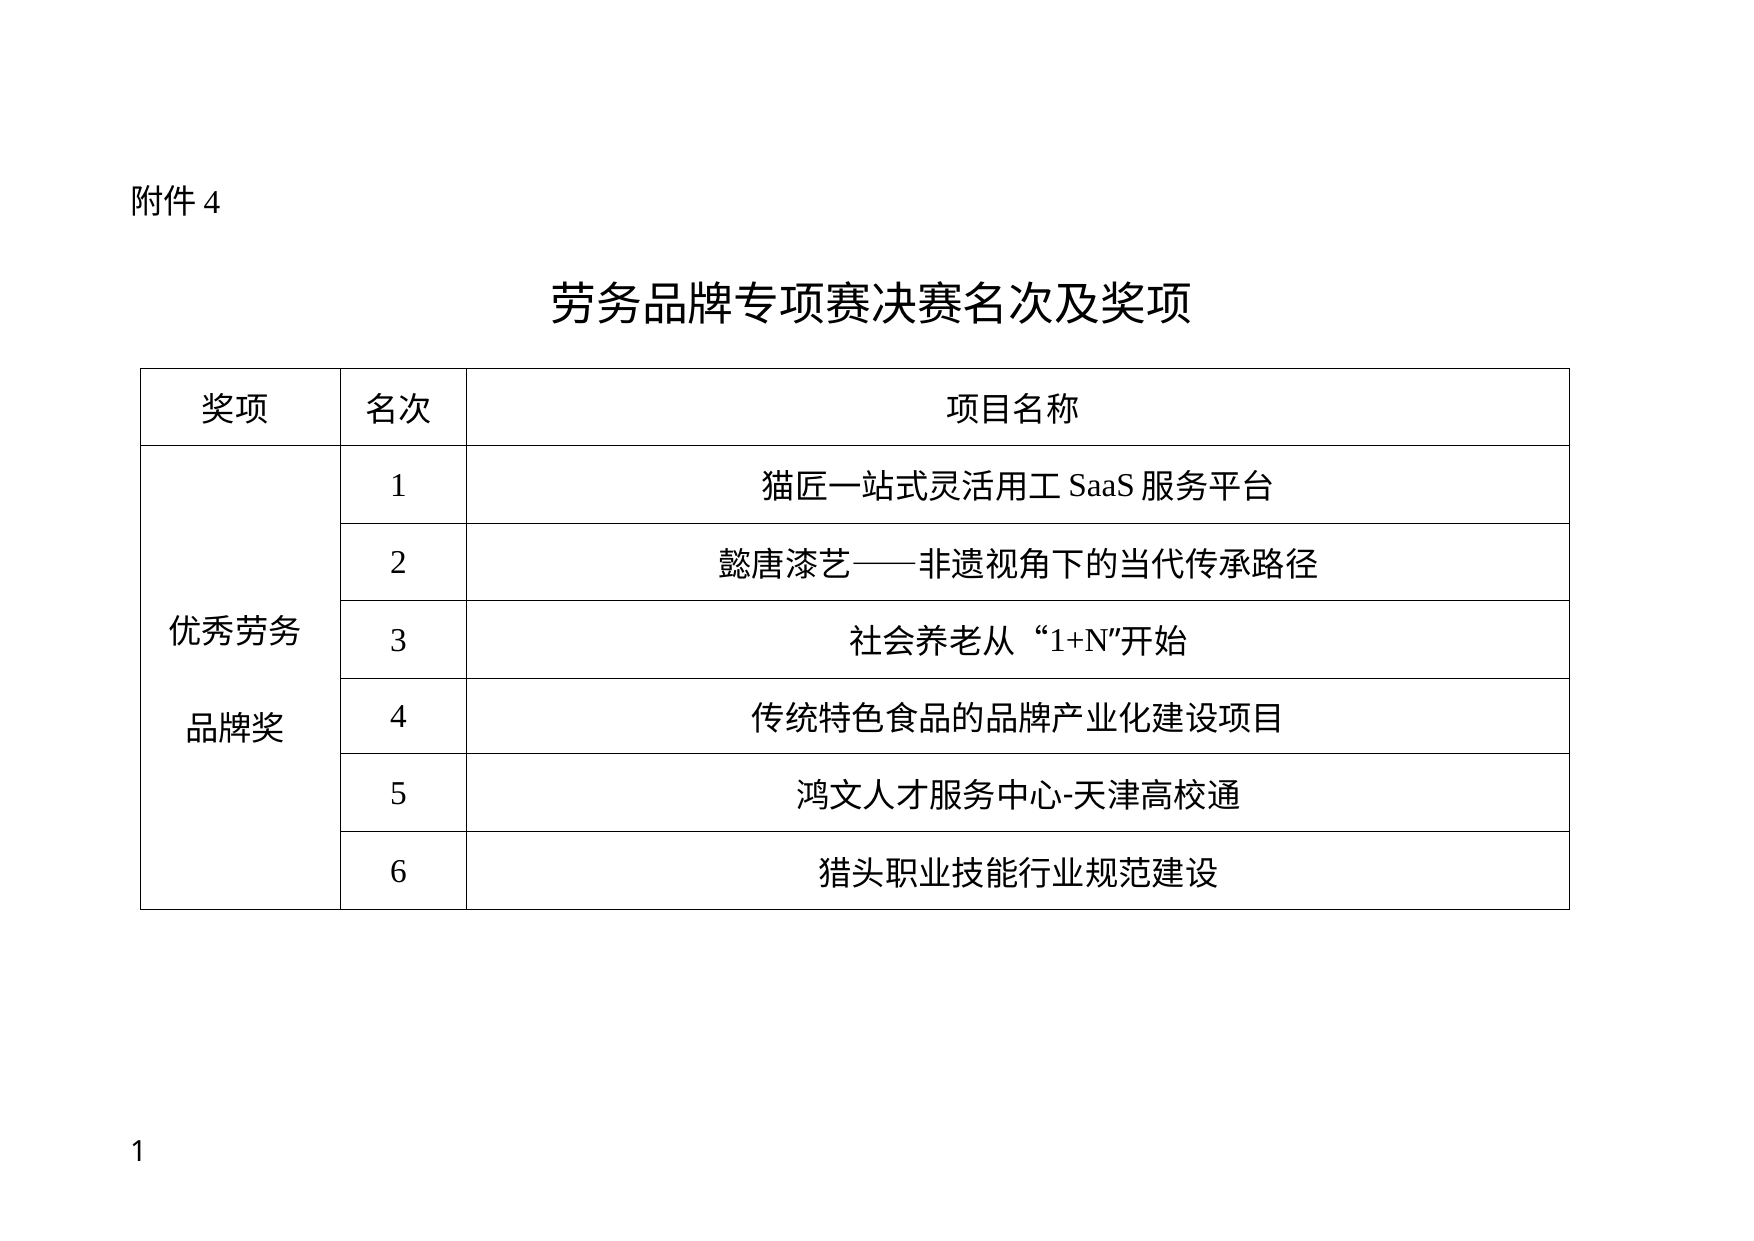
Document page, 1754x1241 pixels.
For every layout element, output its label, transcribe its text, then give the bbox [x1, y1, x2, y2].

table_cell 鸿文人才服务中心-天津高校通 [467, 754, 1569, 831]
table_cell 6 [341, 832, 466, 909]
table_cell 社会养老从“1+N”开始 [467, 601, 1569, 678]
table_cell 5 [341, 754, 466, 831]
text 附件4 [130, 166, 1612, 233]
table_cell 1 [341, 446, 466, 523]
table_header 奖项 [141, 369, 340, 445]
table_cell 猫匠一站式灵活用工SaaS服务平台 [467, 446, 1569, 523]
table_cell 2 [341, 524, 466, 600]
table_cell 懿唐漆艺——非遗视角下的当代传承路径 [467, 524, 1569, 600]
table_cell 猎头职业技能行业规范建设 [467, 832, 1569, 909]
table_cell 4 [341, 679, 466, 753]
table_cell 3 [341, 601, 466, 678]
table_cell 传统特色食品的品牌产业化建设项目 [467, 679, 1569, 753]
text 劳务品牌专项赛决赛名次及奖项 [130, 267, 1612, 334]
table_cell 优秀劳务 品牌奖 [141, 446, 340, 909]
table_header 项目名称 [467, 369, 1569, 445]
table_header 名次 [341, 369, 466, 445]
